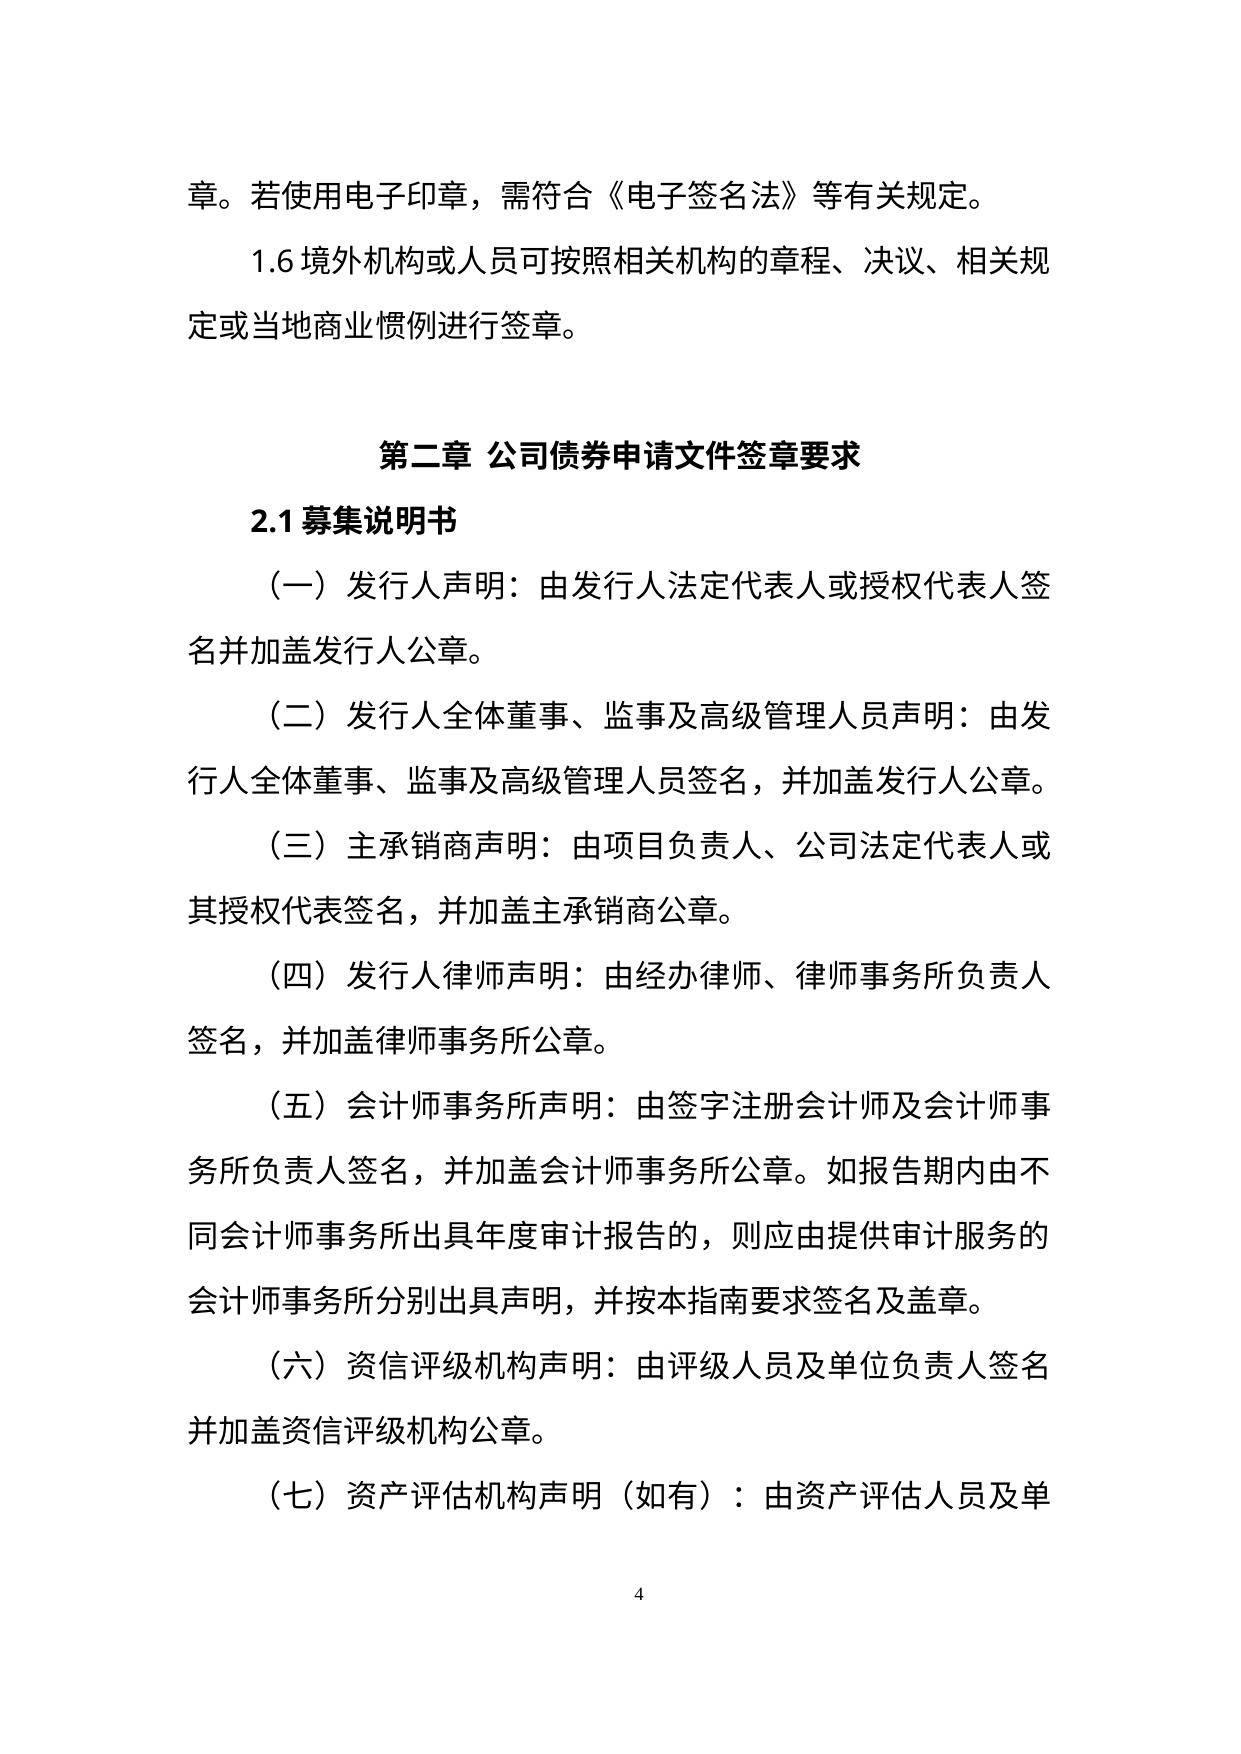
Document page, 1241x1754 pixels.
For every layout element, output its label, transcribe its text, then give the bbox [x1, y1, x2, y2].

text （二）发行人全体董事、监事及高级管理人员声明：由发行人全体董事、监事及高级管理人员签名，并加盖发行人公章。 [187, 681, 1053, 811]
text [187, 161, 1053, 226]
text （六）资信评级机构声明：由评级人员及单位负责人签名，并加盖资信评级机构公章。 [187, 1331, 1053, 1461]
text （一）发行人声明：由发行人法定代表人或授权代表人签名并加盖发行人公章。 [187, 551, 1053, 681]
text 2.1募集说明书 [187, 486, 1053, 551]
text 1.6境外机构或人员可按照相关机构的章程、决议、相关规定或当地商业惯例进行签章。 [187, 226, 1053, 356]
text （五）会计师事务所声明：由签字注册会计师及会计师事务所负责人签名，并加盖会计师事务所公章。如报告期内由不同会计师事务所出具年度审计报告的，则应由提供审计服务的会计师事务所分别出具声明，并按本指南要求签名及盖章。 [187, 1071, 1053, 1331]
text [187, 1461, 1053, 1526]
text 第二章 公司债券申请文件签章要求 [187, 421, 1053, 486]
text （三）主承销商声明：由项目负责人、公司法定代表人或其授权代表签名，并加盖主承销商公章。 [187, 811, 1053, 941]
text （四）发行人律师声明：由经办律师、律师事务所负责人签名，并加盖律师事务所公章。 [187, 941, 1053, 1071]
